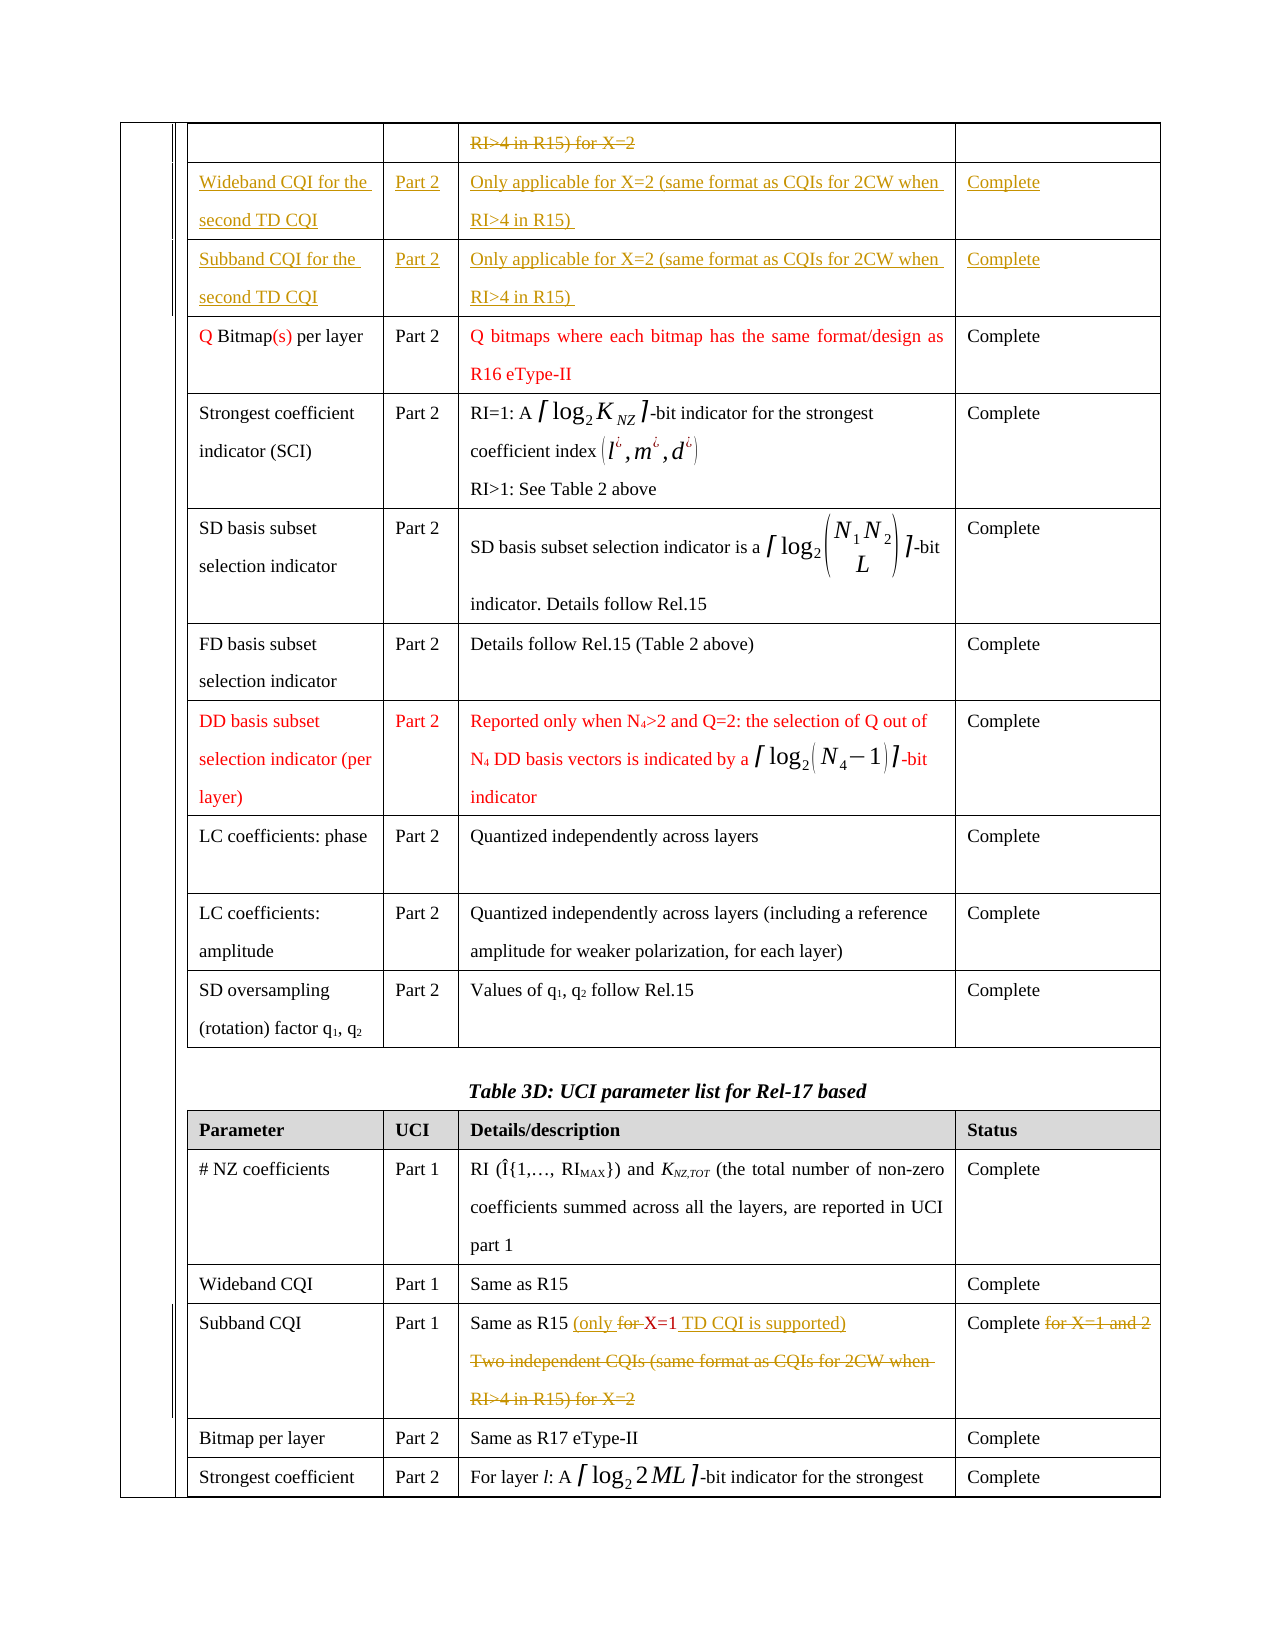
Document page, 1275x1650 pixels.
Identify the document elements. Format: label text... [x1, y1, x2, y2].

table_cell 2.7 [121, 123, 175, 1497]
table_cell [176, 123, 1160, 1497]
